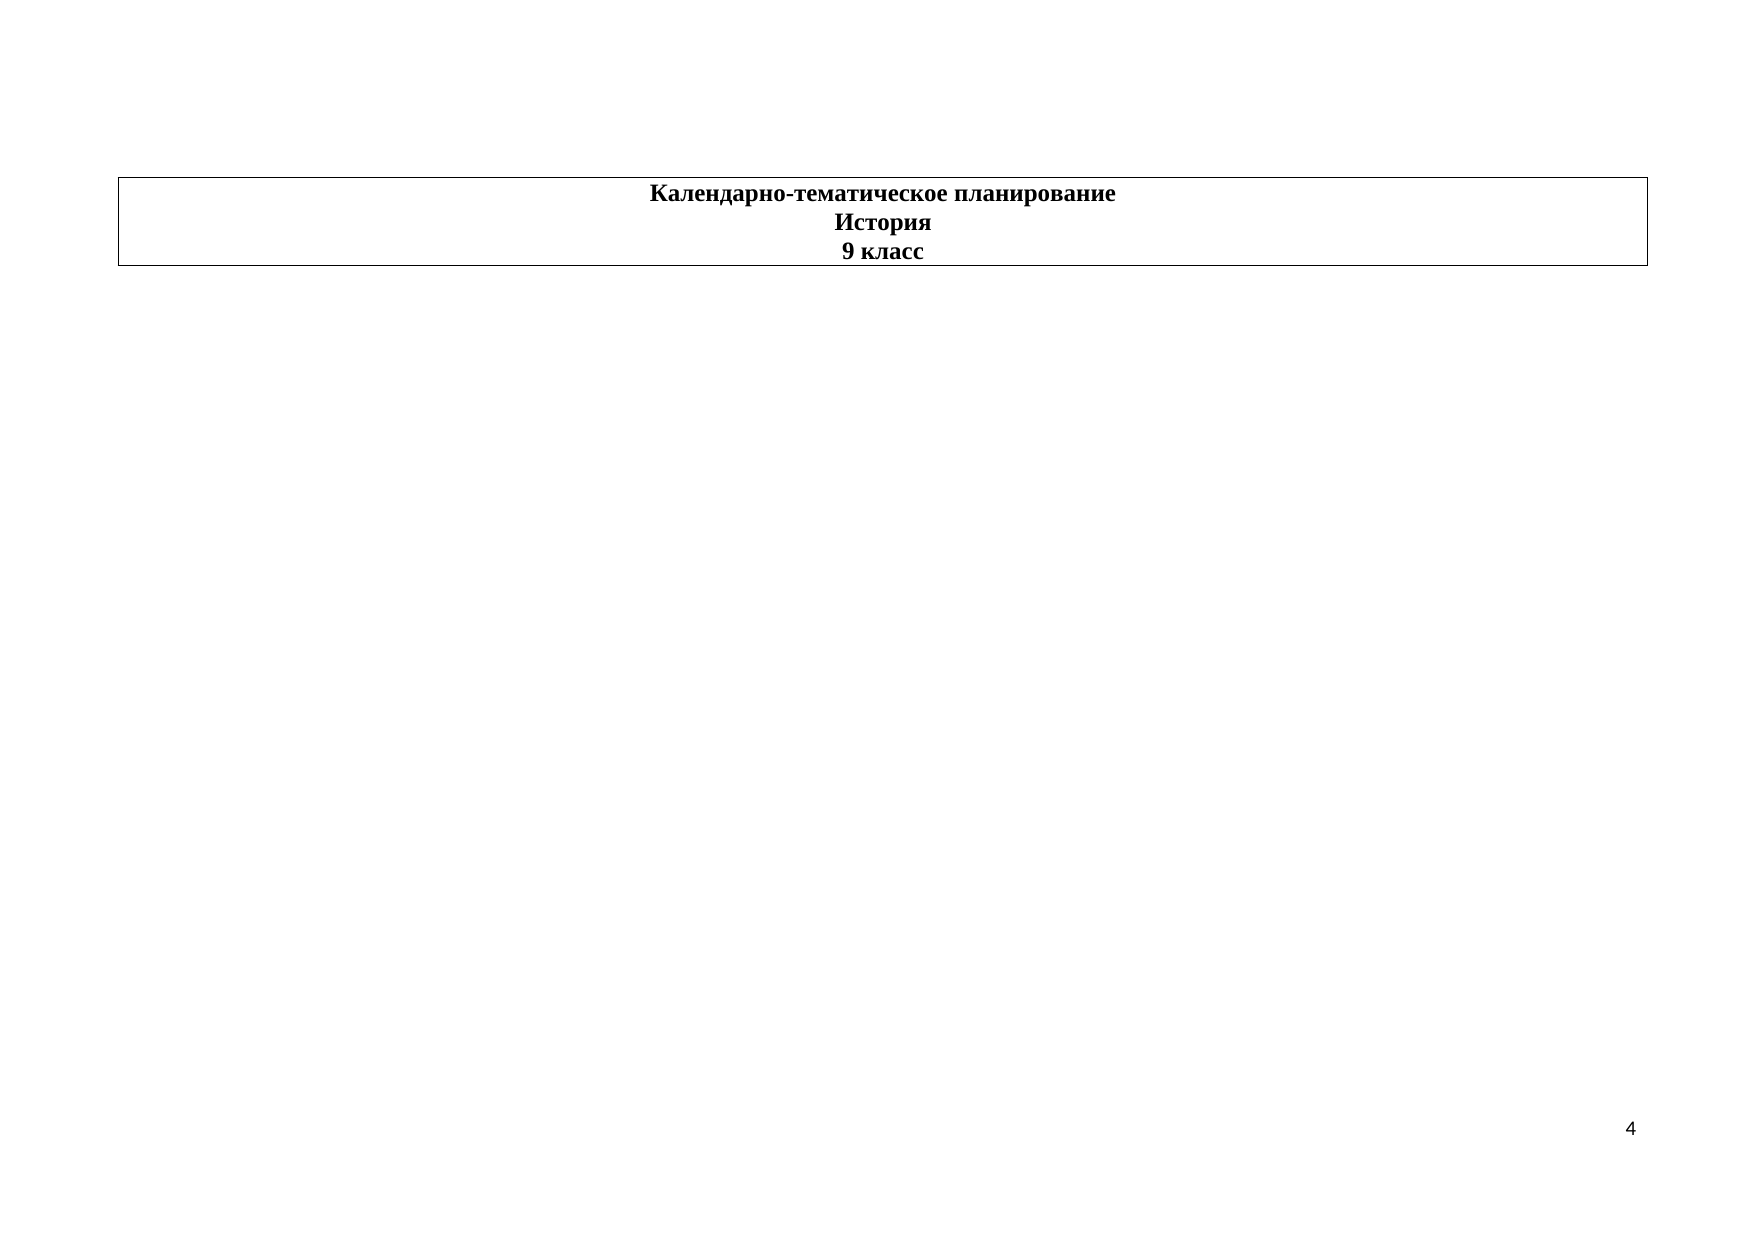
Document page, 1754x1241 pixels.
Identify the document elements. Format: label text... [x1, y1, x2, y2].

table_header Календарно-тематическое планирование История 9 класс [119, 178, 1647, 264]
